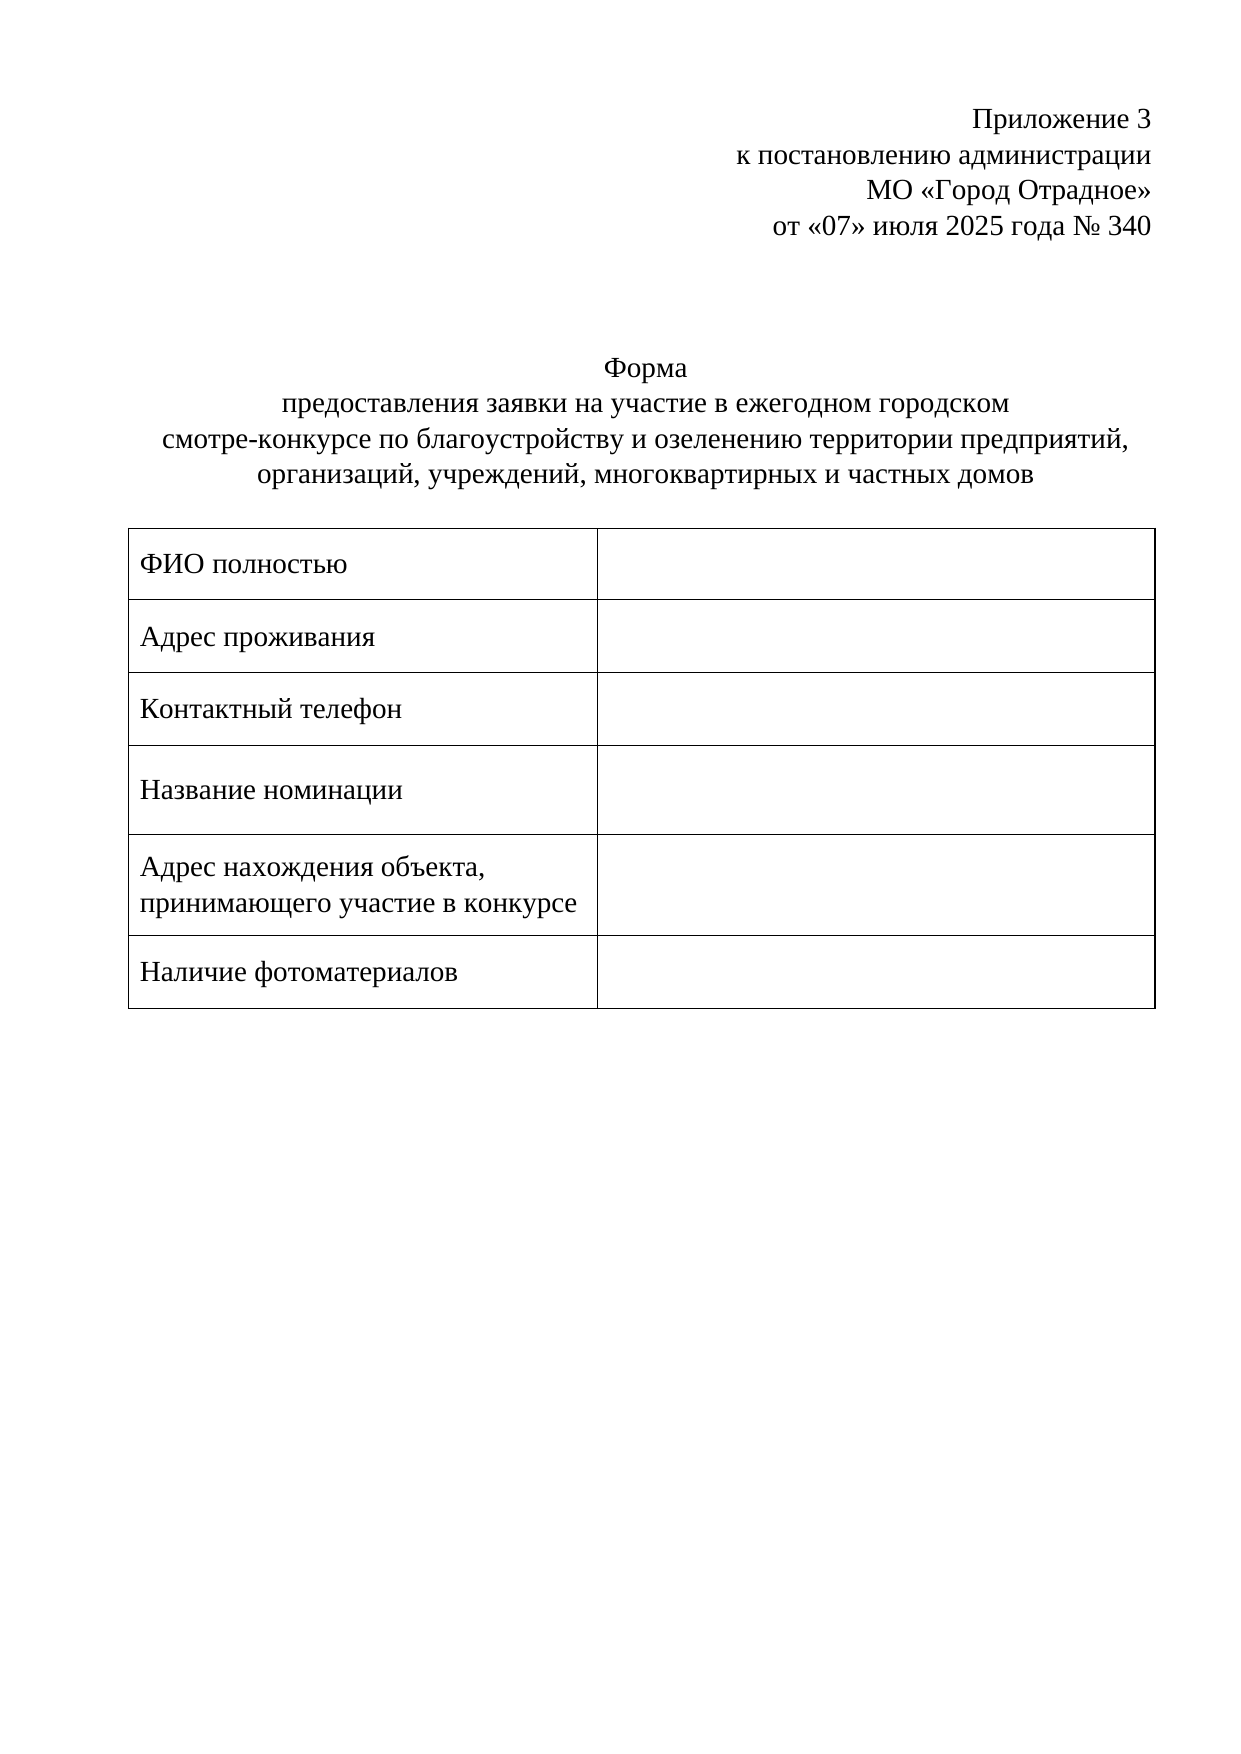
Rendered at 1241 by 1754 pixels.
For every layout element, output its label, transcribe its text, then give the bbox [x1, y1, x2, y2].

table_cell [598, 600, 1154, 672]
text Форма [139, 350, 1151, 383]
table_cell Адрес проживания [129, 600, 597, 672]
table_cell Адрес нахождения объекта, принимающего участие в конкурсе [129, 835, 597, 935]
text к постановлению администрации [139, 137, 1151, 170]
text предоставления заявки на участие в ежегодном городском [139, 385, 1151, 419]
table_cell [598, 746, 1154, 833]
text от «07» июля 2025 года № 340 [139, 208, 1151, 241]
table_cell [598, 673, 1154, 745]
table_header [598, 529, 1154, 599]
table_header ФИО полностью [129, 529, 597, 599]
table_cell [598, 936, 1154, 1007]
table_cell Название номинации [129, 746, 597, 833]
table_cell [598, 835, 1154, 935]
text МО «Город Отрадное» [139, 172, 1151, 206]
text смотре-конкурсе по благоустройству и озеленению территории предприятий, организаций, учреждений, многоквартирных и частных домов [139, 421, 1151, 490]
table_cell Наличие фотоматериалов [129, 936, 597, 1007]
table_cell Контактный телефон [129, 673, 597, 745]
text Приложение 3 [139, 101, 1151, 135]
